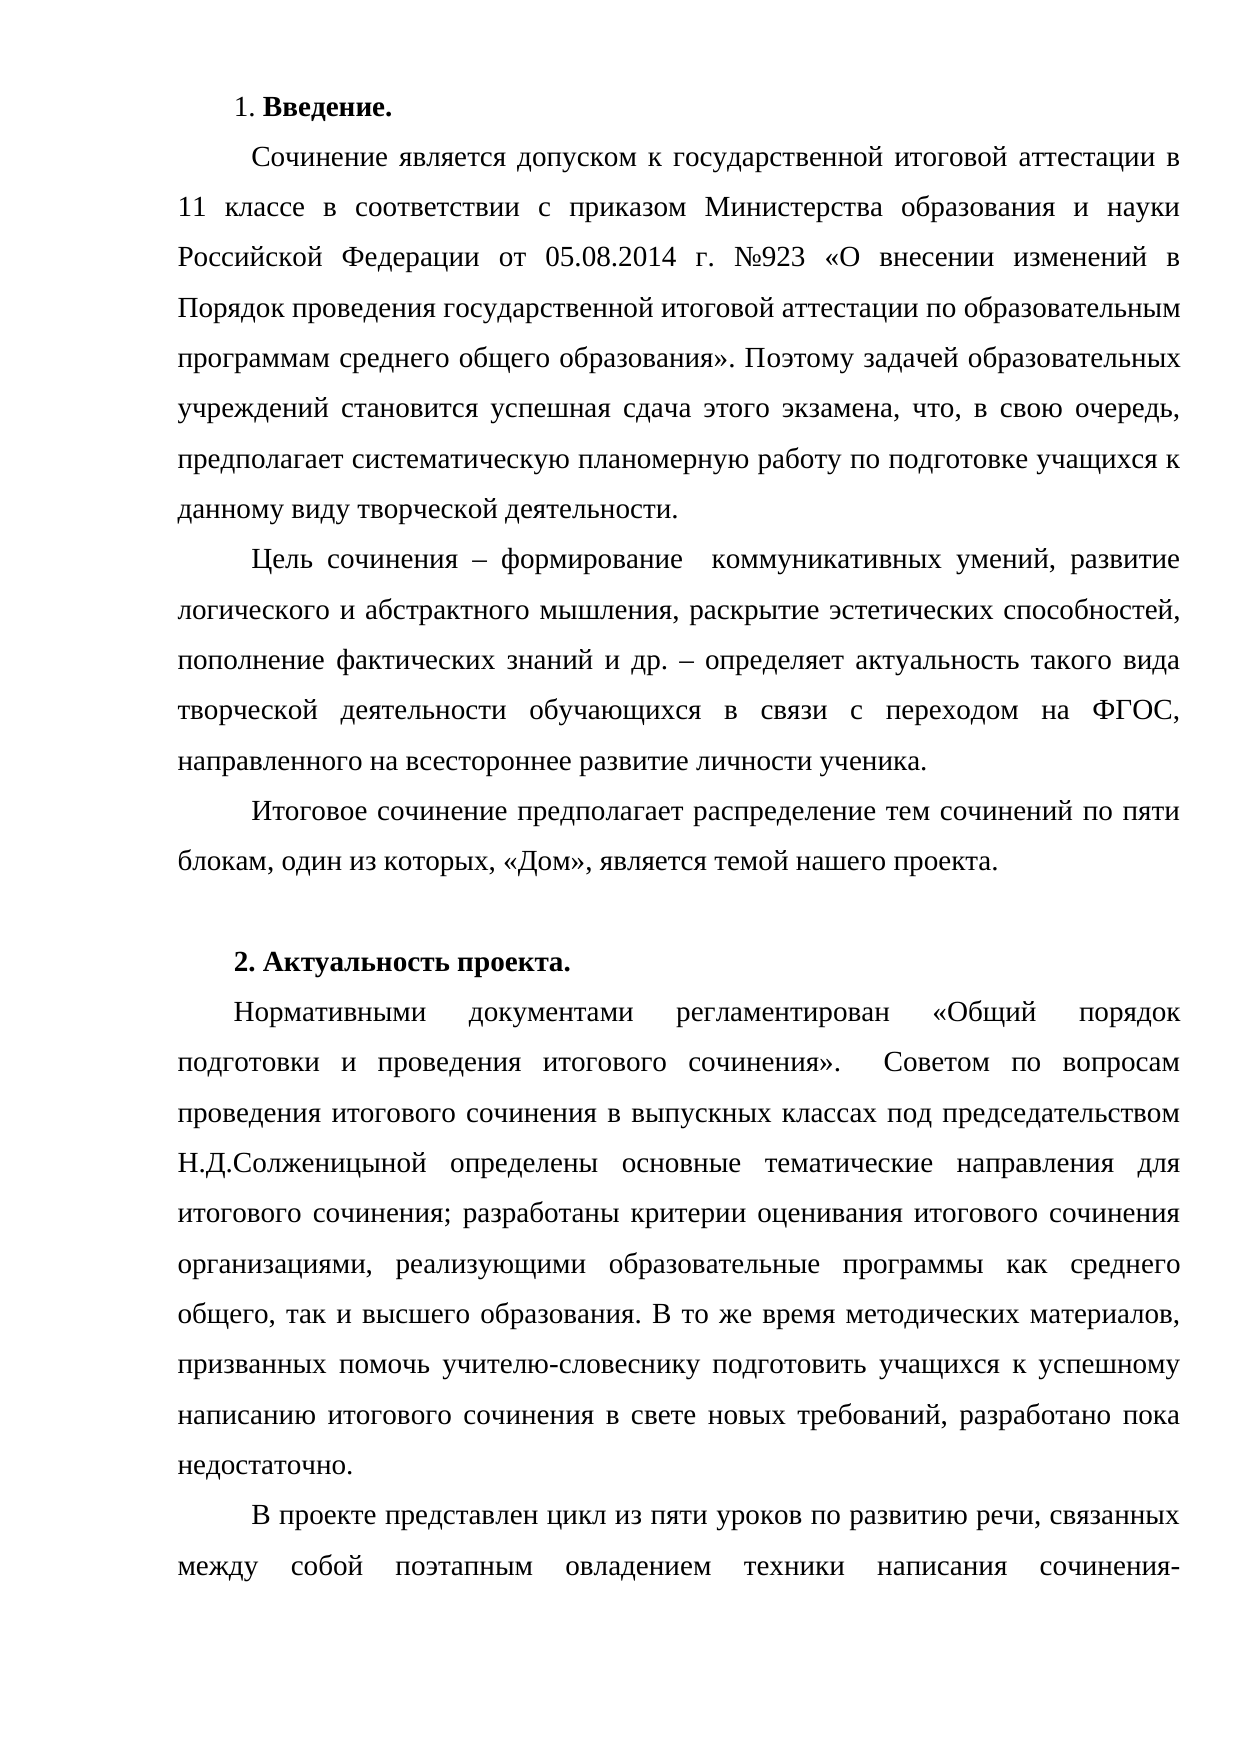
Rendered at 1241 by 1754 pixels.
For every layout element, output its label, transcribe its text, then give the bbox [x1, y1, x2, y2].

text 2. Актуальность проекта. [177, 944, 1181, 977]
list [177, 1497, 1181, 1581]
text Итоговое сочинение предполагает распределение тем сочинений по пяти блокам, один из которых, «Дом», является темой нашего проекта. [177, 793, 1181, 877]
list Цель сочинения – формирование коммуникативных умений, развитие логического и абстрактного мышления, раскрытие эстетических способностей, пополнение фактических знаний и др. – определяет актуальность такого вида творческой деятельности обучающихся в связи с переходом на ФГОС, направленного на всестороннее развитие личности ученика. [177, 541, 1181, 776]
text Сочинение является допуском к государственной итоговой аттестации в 11 классе в соответствии с приказом Министерства образования и науки Российской Федерации от 05.08.2014 г. №923 «О внесении изменений в Порядок проведения государственной итоговой аттестации по образовательным программам среднего общего образования». Поэтому задачей образовательных учреждений становится успешная сдача этого экзамена, что, в свою очередь, предполагает систематическую планомерную работу по подготовке учащихся к данному виду творческой деятельности. [177, 139, 1181, 525]
text 1. Введение. [177, 89, 1181, 122]
text Нормативными документами регламентирован «Общий порядок подготовки и проведения итогового сочинения». Советом по вопросам проведения итогового сочинения в выпускных классах под председательством Н.Д.Солженицыной определены основные тематические направления для итогового сочинения; разработаны критерии оценивания итогового сочинения организациями, реализующими образовательные программы как среднего общего, так и высшего образования. В то же время методических материалов, призванных помочь учителю-словеснику подготовить учащихся к успешному написанию итогового сочинения в свете новых требований, разработано пока недостаточно. [177, 994, 1181, 1481]
